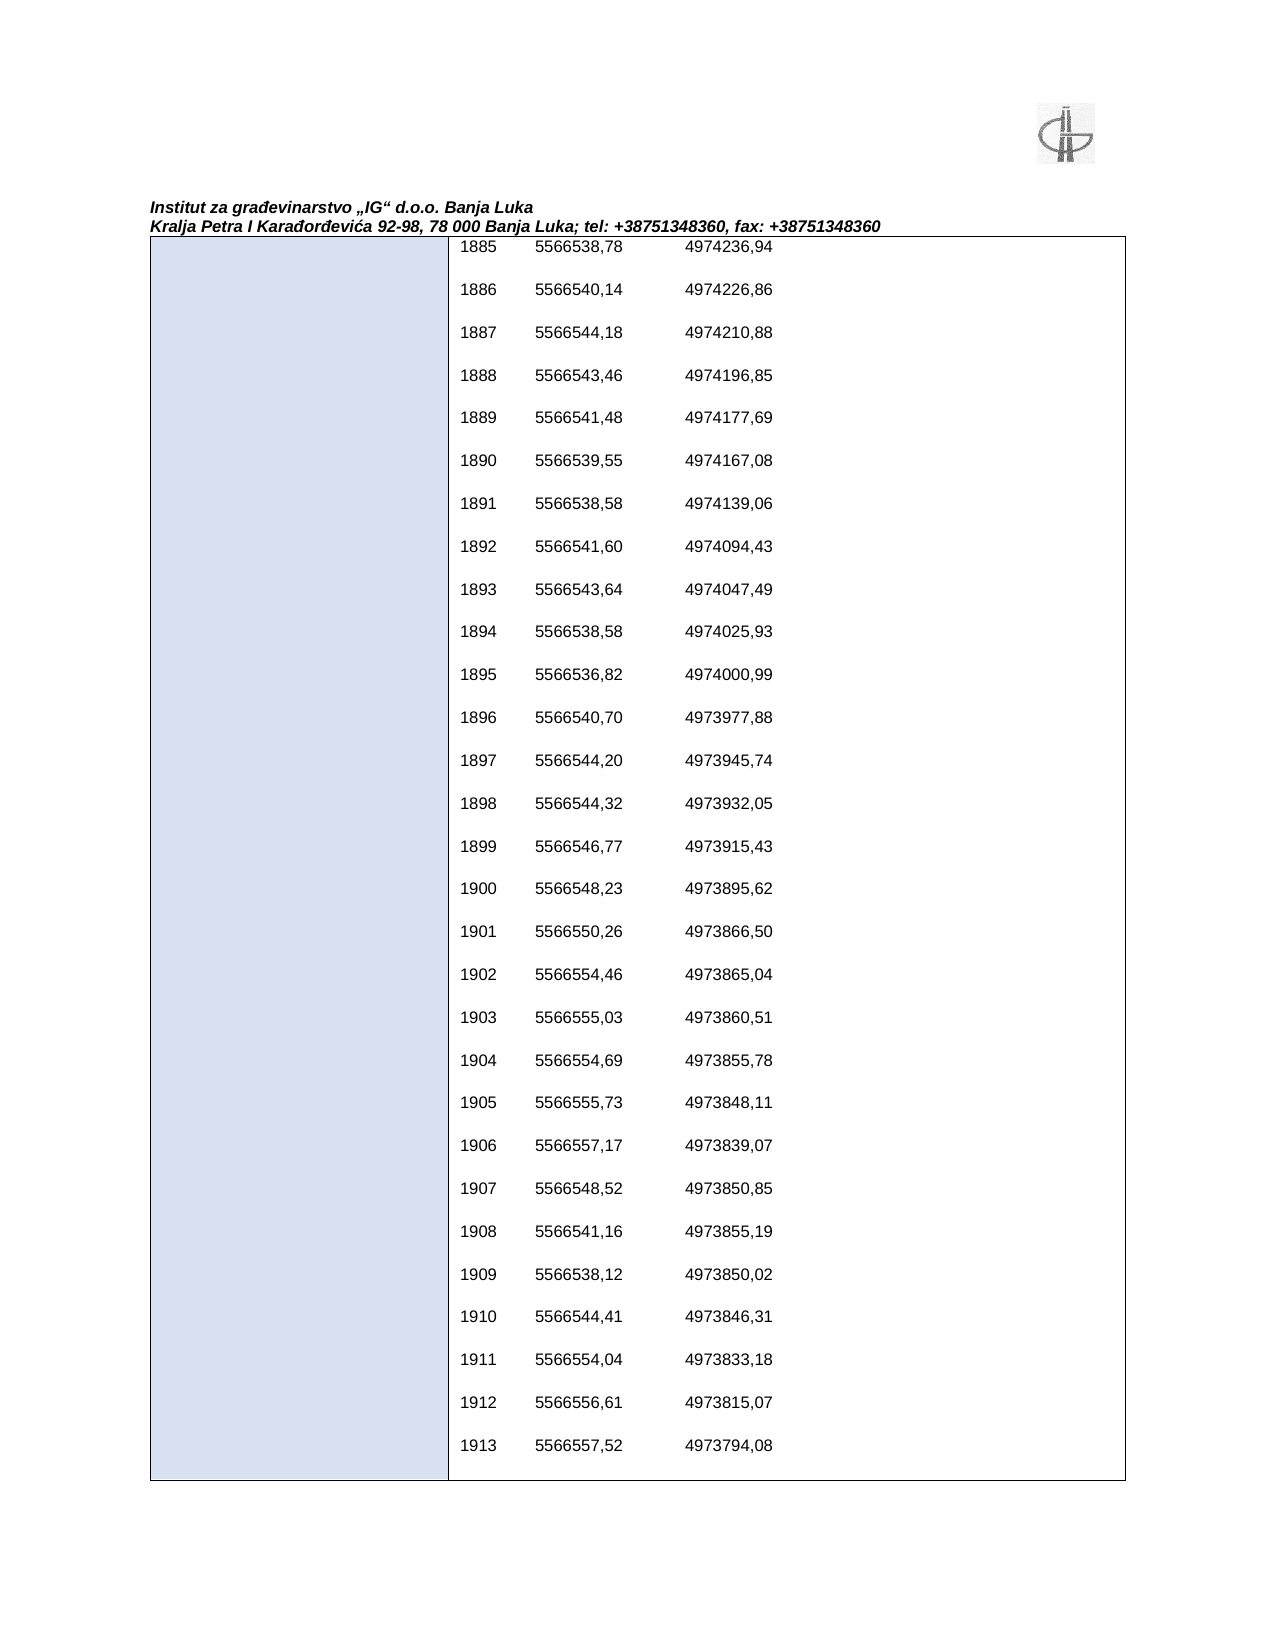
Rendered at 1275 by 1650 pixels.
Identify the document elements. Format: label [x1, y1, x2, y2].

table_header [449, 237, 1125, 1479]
table_header [151, 237, 448, 1479]
